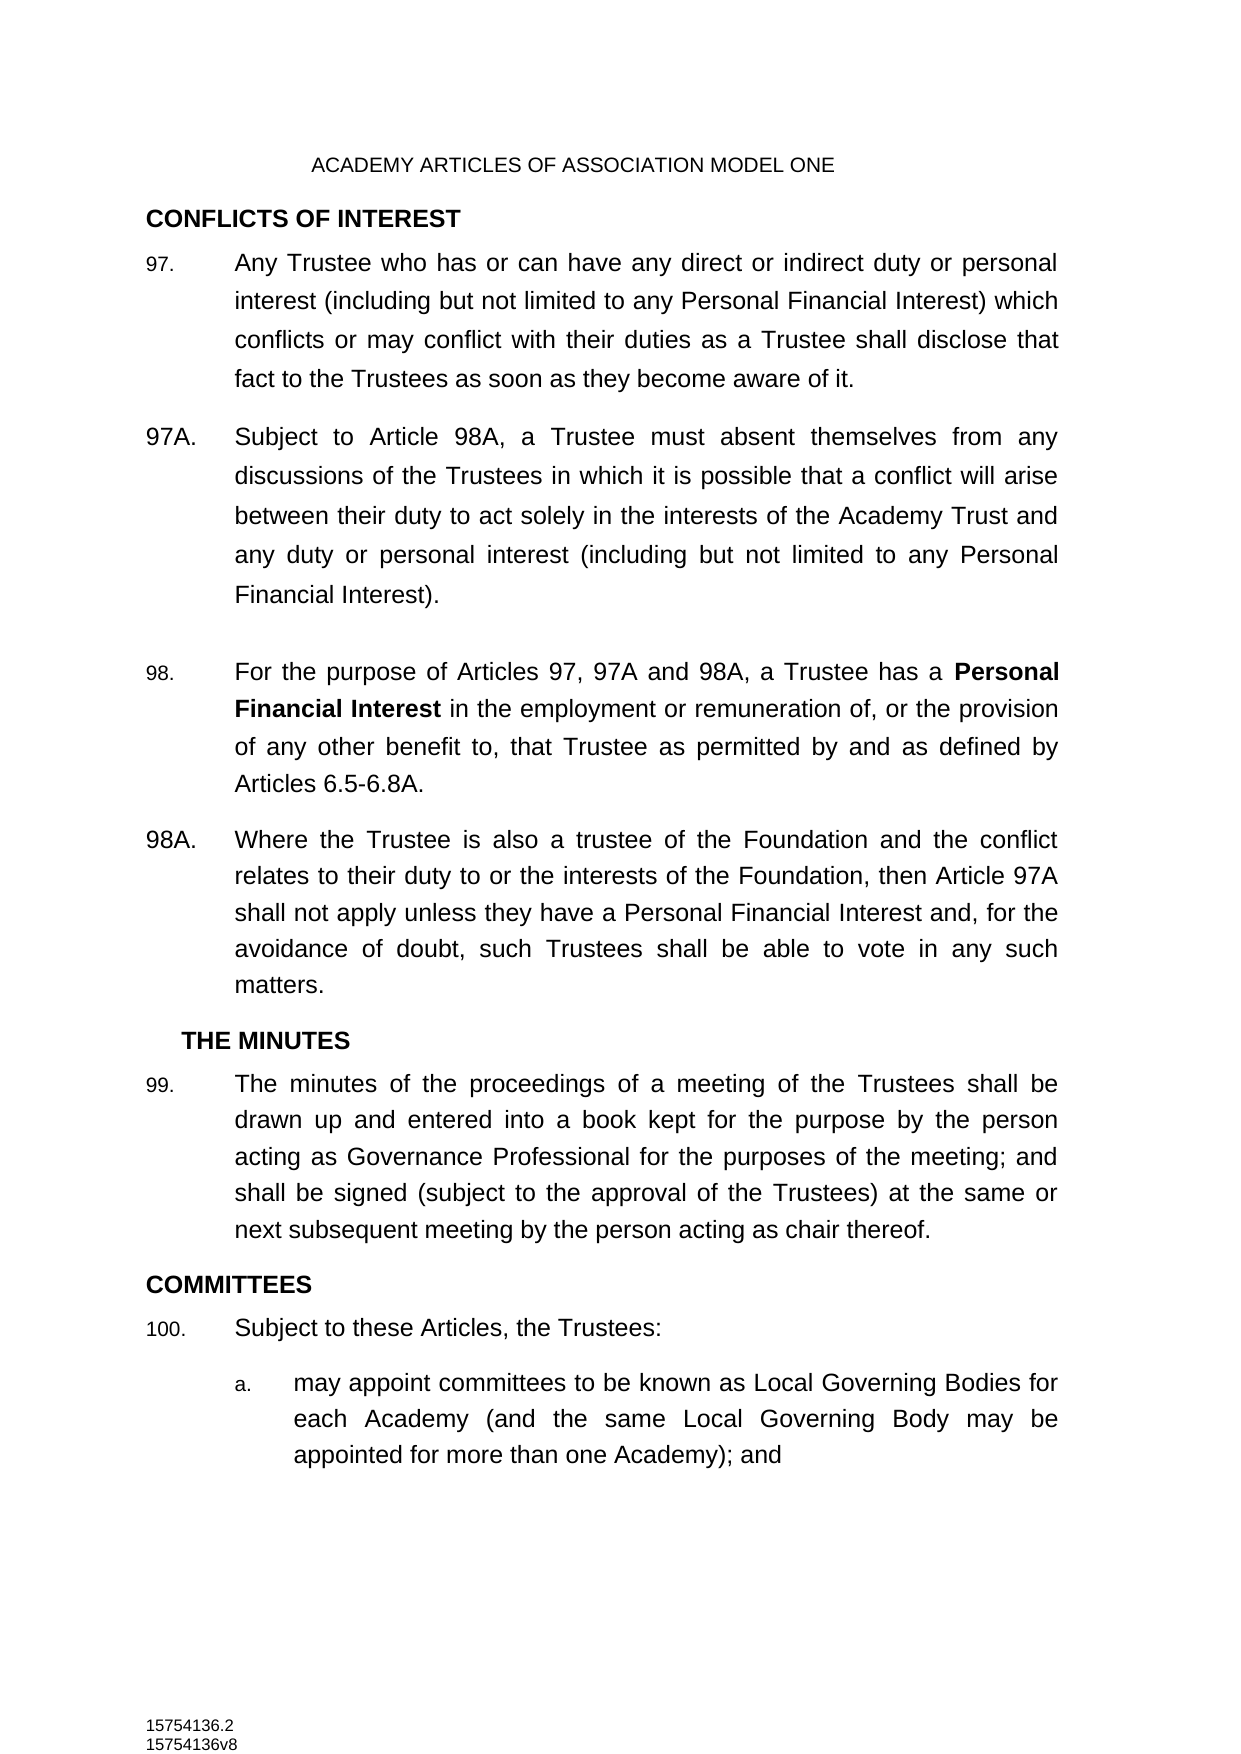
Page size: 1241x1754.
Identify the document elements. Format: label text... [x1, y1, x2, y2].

list may appoint committees to be known as Local Governing Bodies for each Academy (and the same Local Governing Body may be appointed for more than one Academy); and [234, 1362, 1060, 1471]
list Any Trustee who has or can have any direct or indirect duty or personal interest (including but not limited to any Personal Financial Interest) which conflicts or may conflict with their duties as a Trustee shall disclose that fact to the Trustees as soon as they become aware of it. [146, 240, 1060, 395]
text 97A. Subject to Article 98A, a Trustee must absent themselves from any discussions of the Trustees in which it is possible that a conflict will arise between their duty to act solely in the interests of the Academy Trust and any duty or personal interest (including but not limited to any Personal Financial Interest). [146, 413, 1060, 611]
text 98A. Where the Trustee is also a trustee of the Foundation and the conflict relates to their duty to or the interests of the Foundation, then Article 97A shall not apply unless they have a Personal Financial Interest and, for the avoidance of doubt, such Trustees shall be able to vote in any such matters. [146, 819, 1060, 1001]
subtitle COMMITTEES [146, 1274, 1060, 1298]
list Subject to these Articles, the Trustees: [146, 1318, 1060, 1341]
list The minutes of the proceedings of a meeting of the Trustees shall be drawn up and entered into a book kept for the purpose by the person acting as Governance Professional for the purposes of the meeting; and shall be signed (subject to the approval of the Trustees) at the same or next subsequent meeting by the person acting as chair thereof. [146, 1063, 1060, 1245]
subtitle THE MINUTES [181, 1030, 1060, 1054]
text CONFLICTS OF INTEREST [146, 208, 1060, 233]
list For the purpose of Articles 97, 97A and 98A, a Trustee has a Personal Financial Interest in the employment or remuneration of, or the provision of any other benefit to, that Trustee as permitted by and as defined by Articles 6.5-6.8A. [146, 651, 1060, 800]
